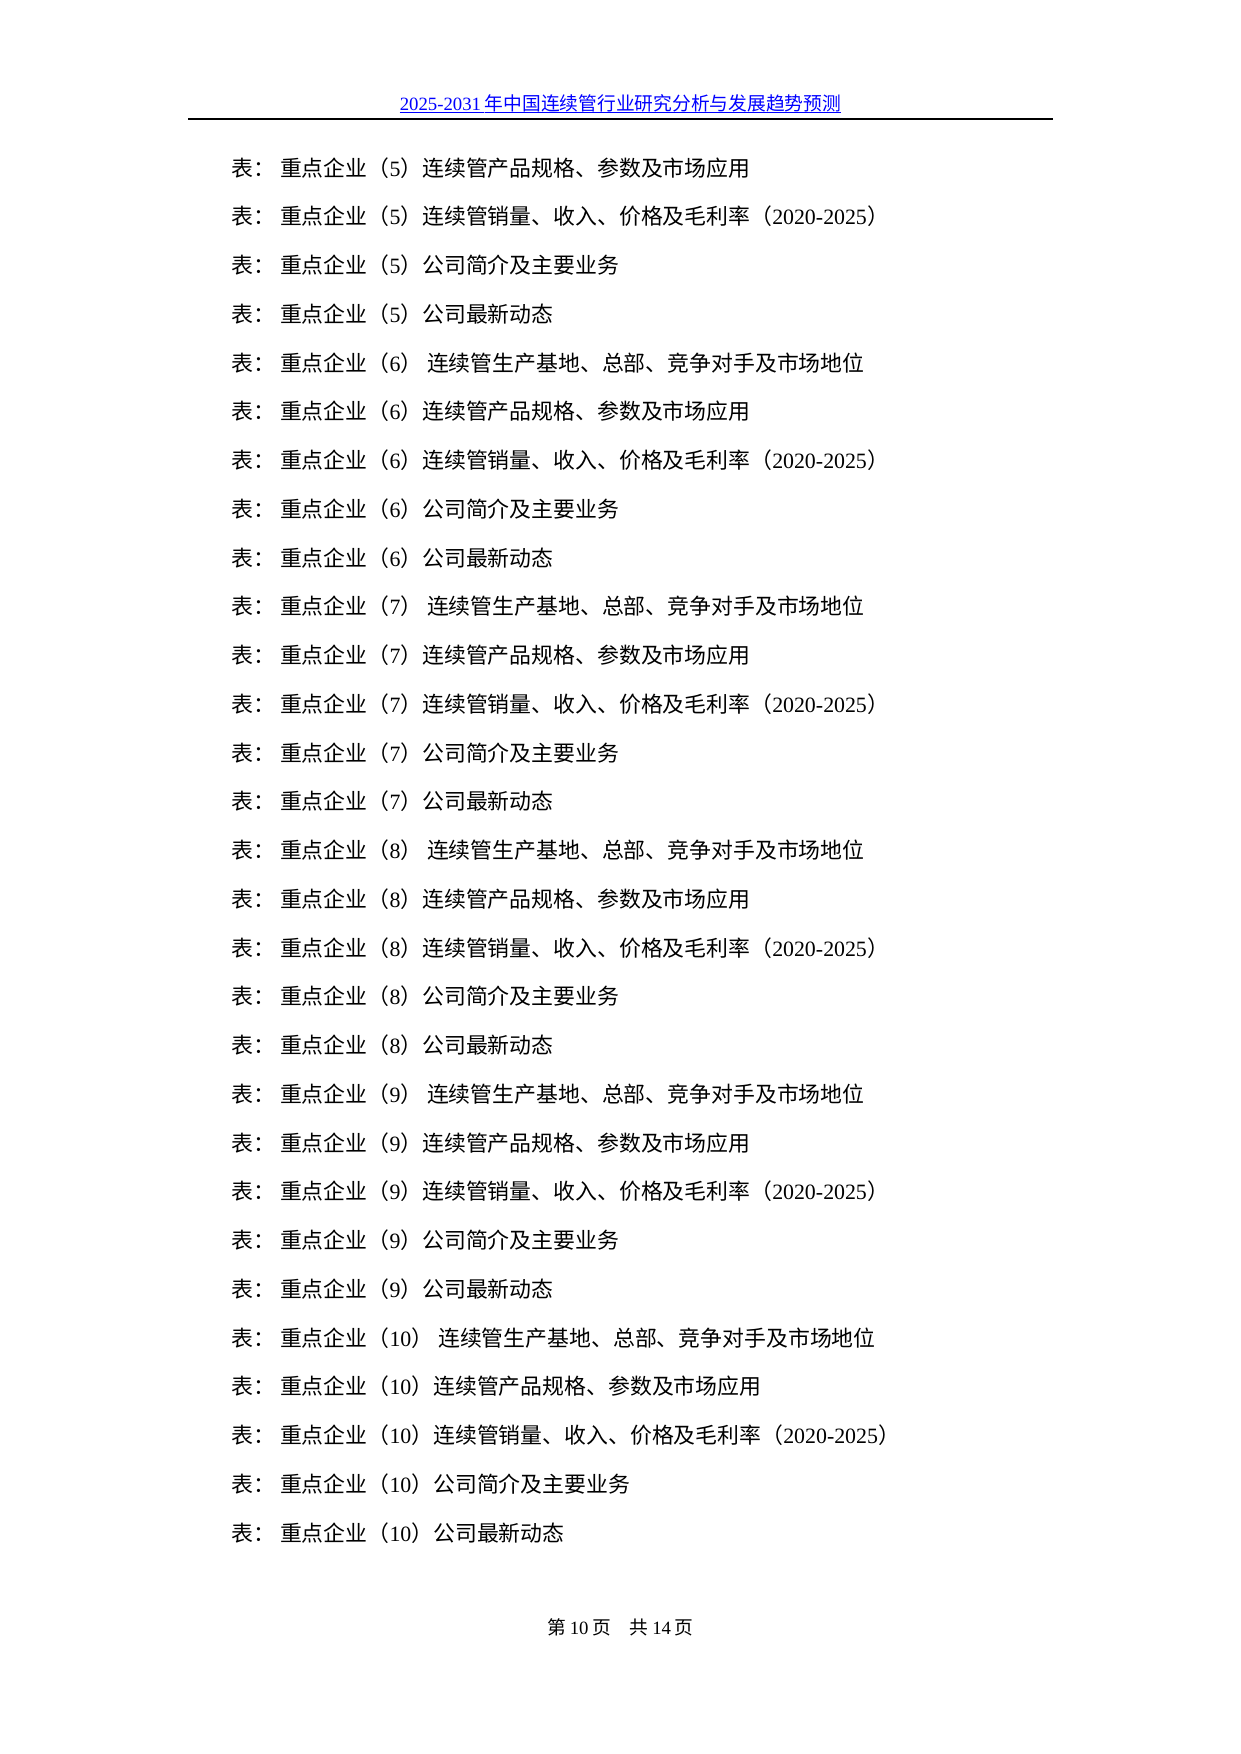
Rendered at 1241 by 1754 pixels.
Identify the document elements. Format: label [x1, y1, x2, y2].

text [187, 150, 1053, 1548]
